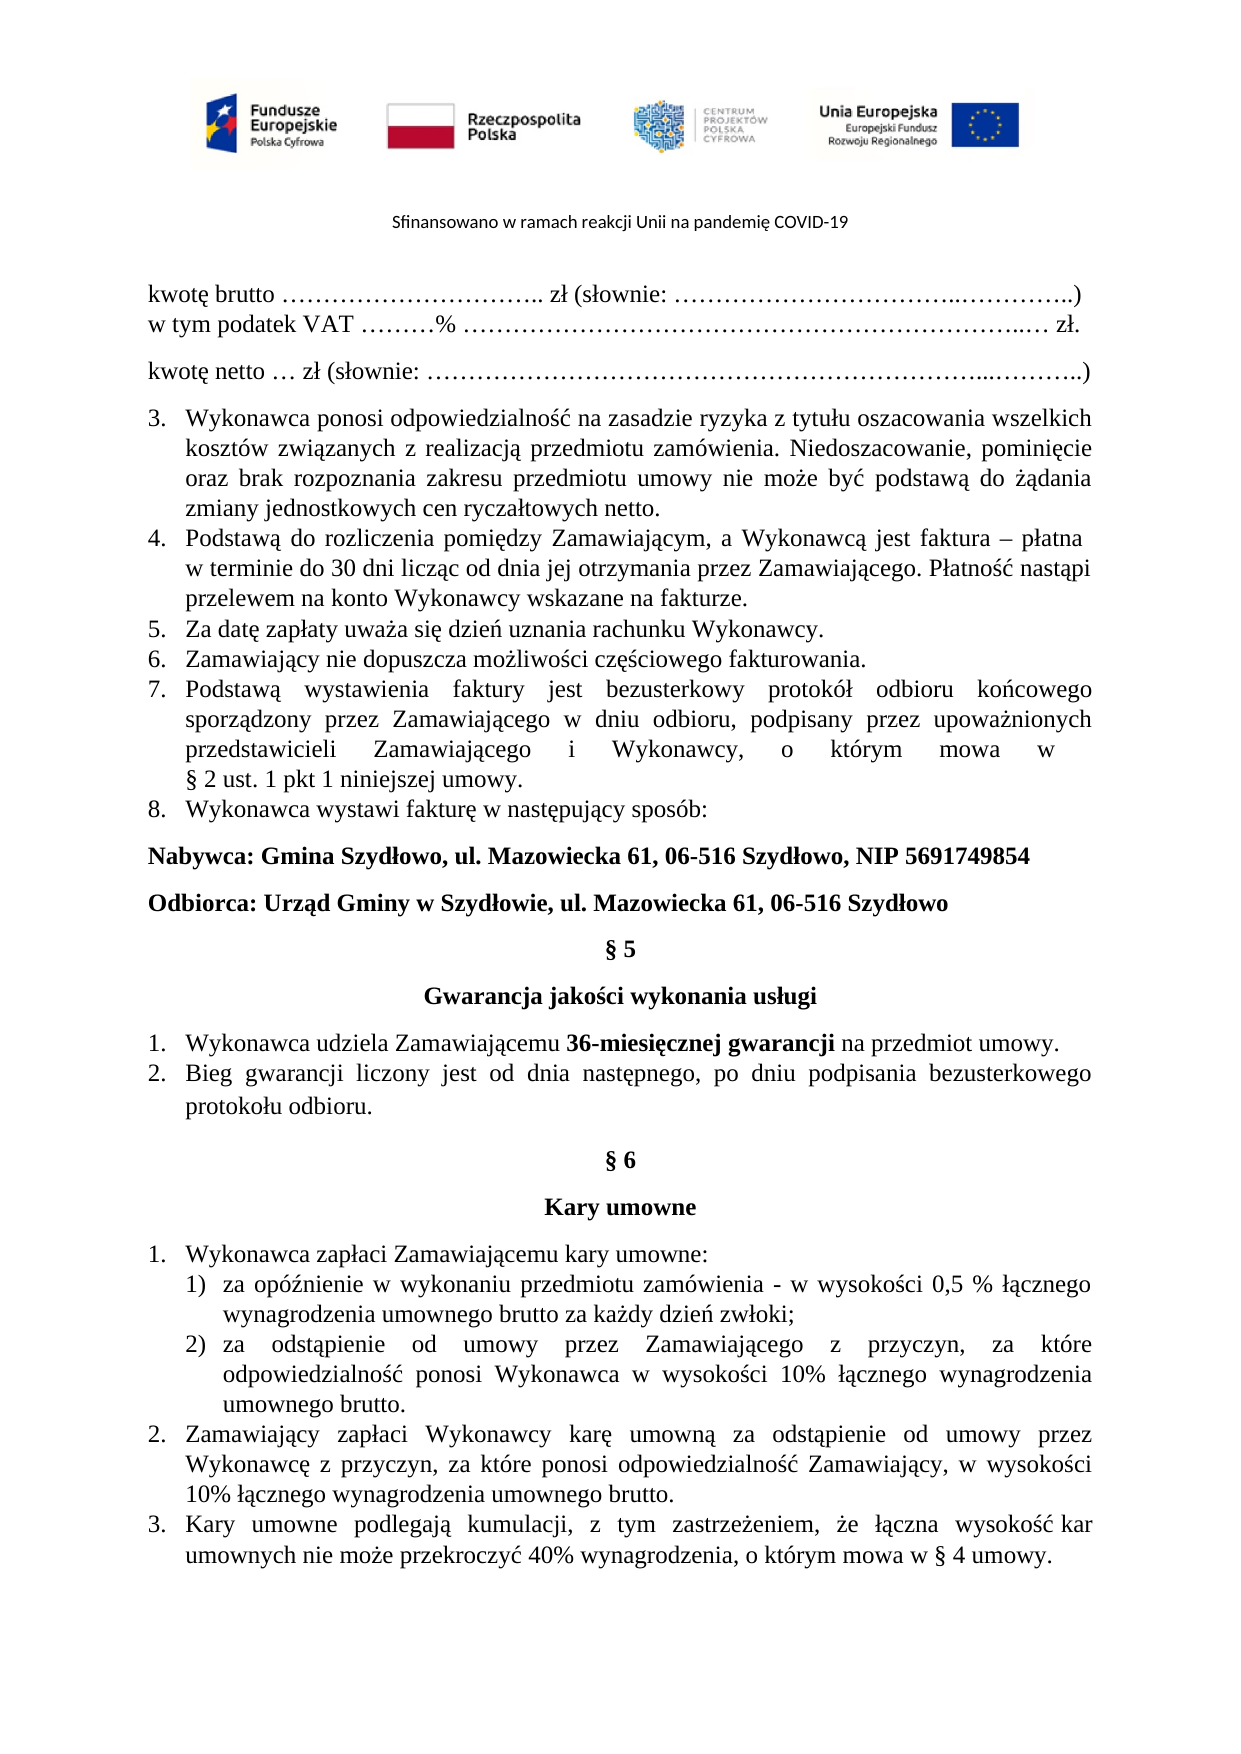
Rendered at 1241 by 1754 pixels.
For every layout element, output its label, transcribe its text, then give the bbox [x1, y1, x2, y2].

list Podstawą wystawienia faktury jest bezusterkowy protokół odbioru końcowego sporządzony przez Zamawiającego w dniu odbioru, podpisany przez upoważnionych przedstawicieli Zamawiającego i Wykonawcy, o którym mowa w § 2 ust. 1 pkt 1 niniejszej umowy. [148, 674, 1093, 793]
text Odbiorca: Urząd Gminy w Szydłowie, ul. Mazowiecka 61, 06-516 Szydłowo [148, 888, 1093, 917]
list Podstawą do rozliczenia pomiędzy Zamawiającym, a Wykonawcą jest faktura – płatna w terminie do 30 dni licząc od dnia jej otrzymania przez Zamawiającego. Płatność nastąpi przelewem na konto Wykonawcy wskazane na fakturze. [148, 523, 1093, 612]
text Kary umowne [148, 1192, 1093, 1221]
list Wykonawca ponosi odpowiedzialność na zasadzie ryzyka z tytułu oszacowania wszelkich kosztów związanych z realizacją przedmiotu zamówienia. Niedoszacowanie, pominięcie oraz brak rozpoznania zakresu przedmiotu umowy nie może być podstawą do żądania zmiany jednostkowych cen ryczałtowych netto. [148, 403, 1093, 522]
list za opóźnienie w wykonaniu przedmiotu zamówienia - w wysokości 0,5 % łącznego wynagrodzenia umownego brutto za każdy dzień zwłoki; [185, 1269, 1093, 1328]
text § 5 [148, 934, 1093, 963]
list Zamawiający zapłaci Wykonawcy karę umowną za odstąpienie od umowy przez Wykonawcę z przyczyn, za które ponosi odpowiedzialność Zamawiający, w wysokości 10% łącznego wynagrodzenia umownego brutto. [148, 1419, 1093, 1508]
list Wykonawca udziela Zamawiającemu 36-miesięcznej gwarancji na przedmiot umowy. [148, 1028, 1093, 1057]
list za odstąpienie od umowy przez Zamawiającego z przyczyn, za które odpowiedzialność ponosi Wykonawca w wysokości 10% łącznego wynagrodzenia umownego brutto. [185, 1329, 1093, 1418]
picture [147, 73, 1092, 193]
text kwotę brutto ………………………….. zł (słownie: ……………………………..…………..) w tym podatek VAT ………% …………………………………………………………..… zł. [148, 279, 1093, 338]
text § 6 [148, 1145, 1093, 1174]
list Bieg gwarancji liczony jest od dnia następnego, po dniu podpisania bezusterkowego protokołu odbioru. [148, 1058, 1093, 1120]
list Kary umowne podlegają kumulacji, z tym zastrzeżeniem, że łączna wysokość kar umownych nie może przekroczyć 40% wynagrodzenia, o którym mowa w § 4 umowy. [148, 1509, 1093, 1568]
list Wykonawca zapłaci Zamawiającemu kary umowne: [148, 1239, 1093, 1267]
list Zamawiający nie dopuszcza możliwości częściowego fakturowania. [148, 644, 1093, 672]
list Wykonawca wystawi fakturę w następujący sposób: [148, 794, 1093, 823]
text Nabywca: Gmina Szydłowo, ul. Mazowiecka 61, 06-516 Szydłowo, NIP 5691749854 [148, 841, 1093, 870]
text Gwarancja jakości wykonania usługi [148, 981, 1093, 1010]
list Za datę zapłaty uważa się dzień uznania rachunku Wykonawcy. [148, 614, 1093, 642]
text kwotę netto … zł (słownie: …………………………………………………………...………..) [148, 356, 1093, 385]
